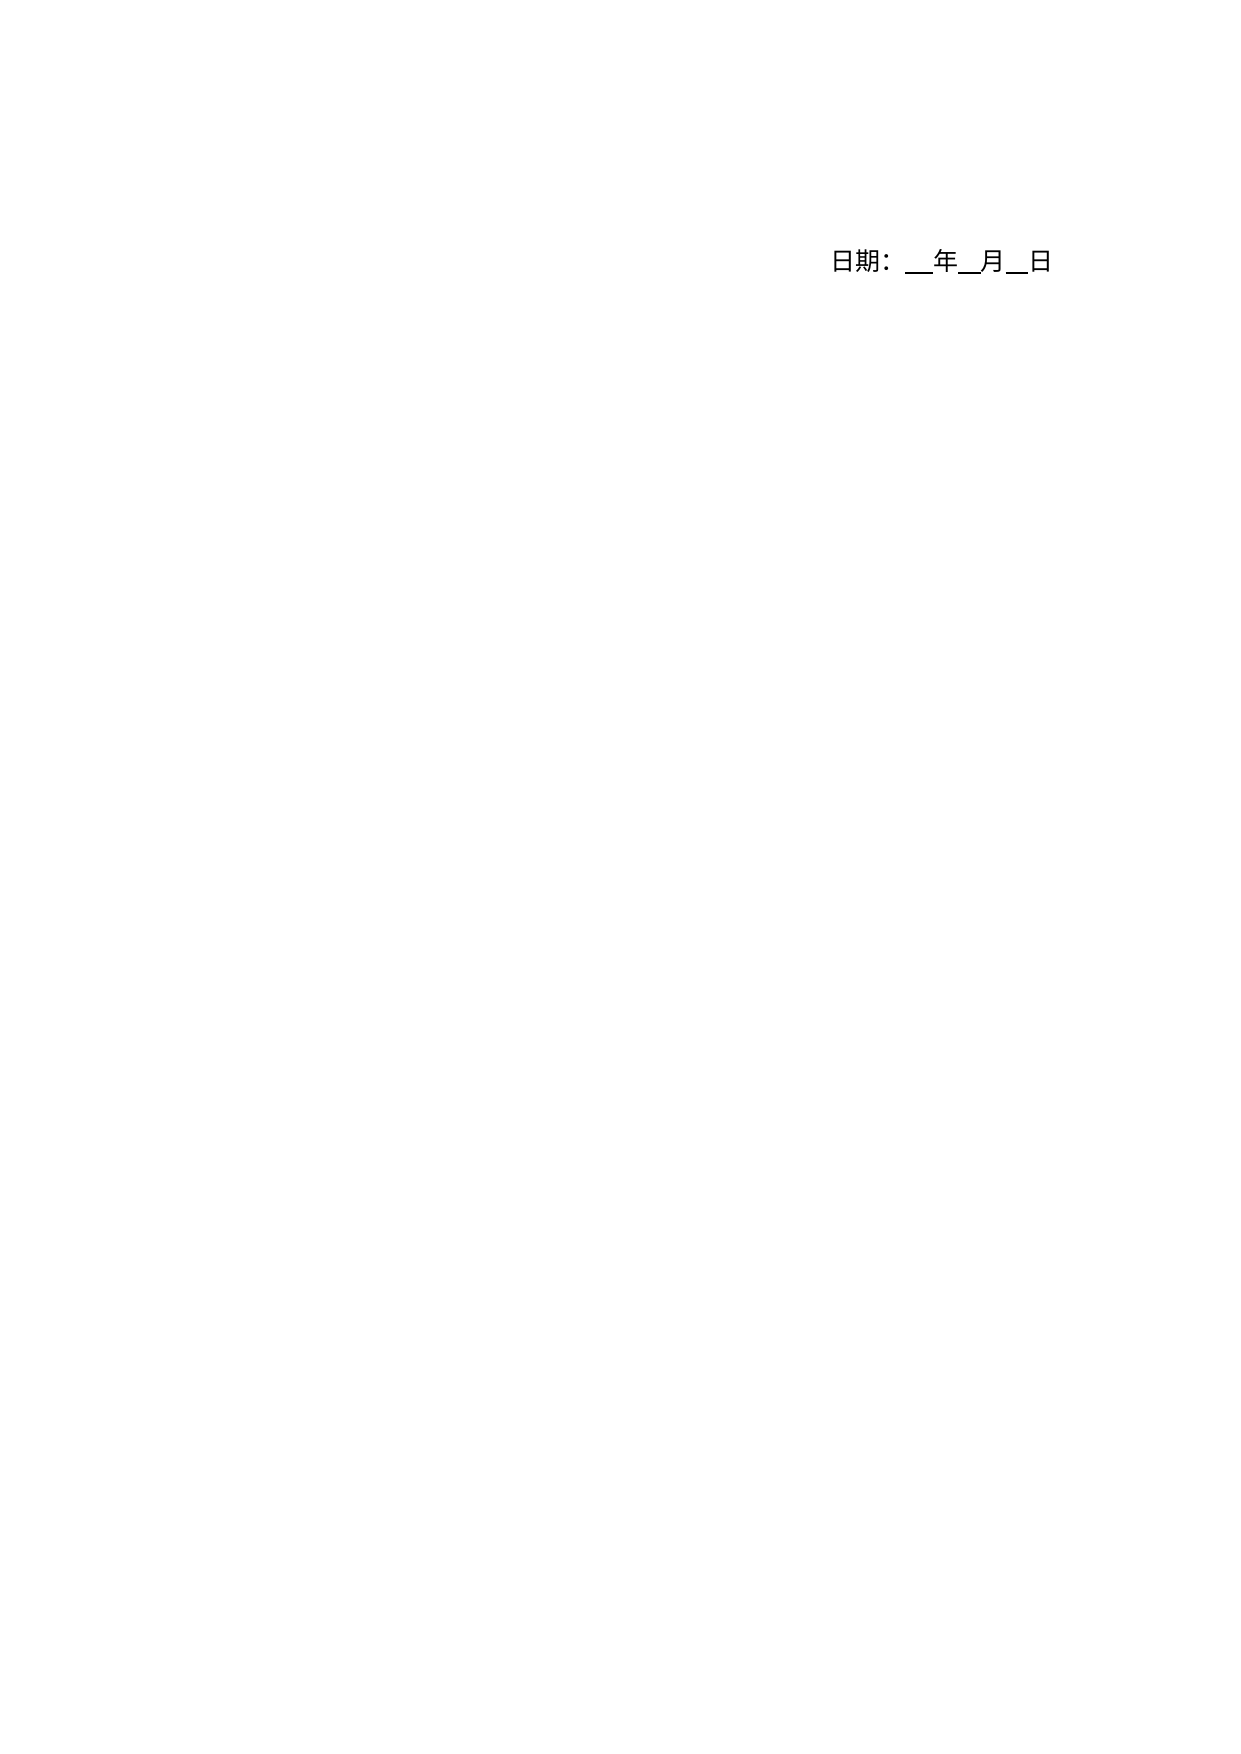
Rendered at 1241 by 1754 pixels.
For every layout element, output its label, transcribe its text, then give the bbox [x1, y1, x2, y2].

text 日期： 年 月 日 [187, 227, 1053, 292]
